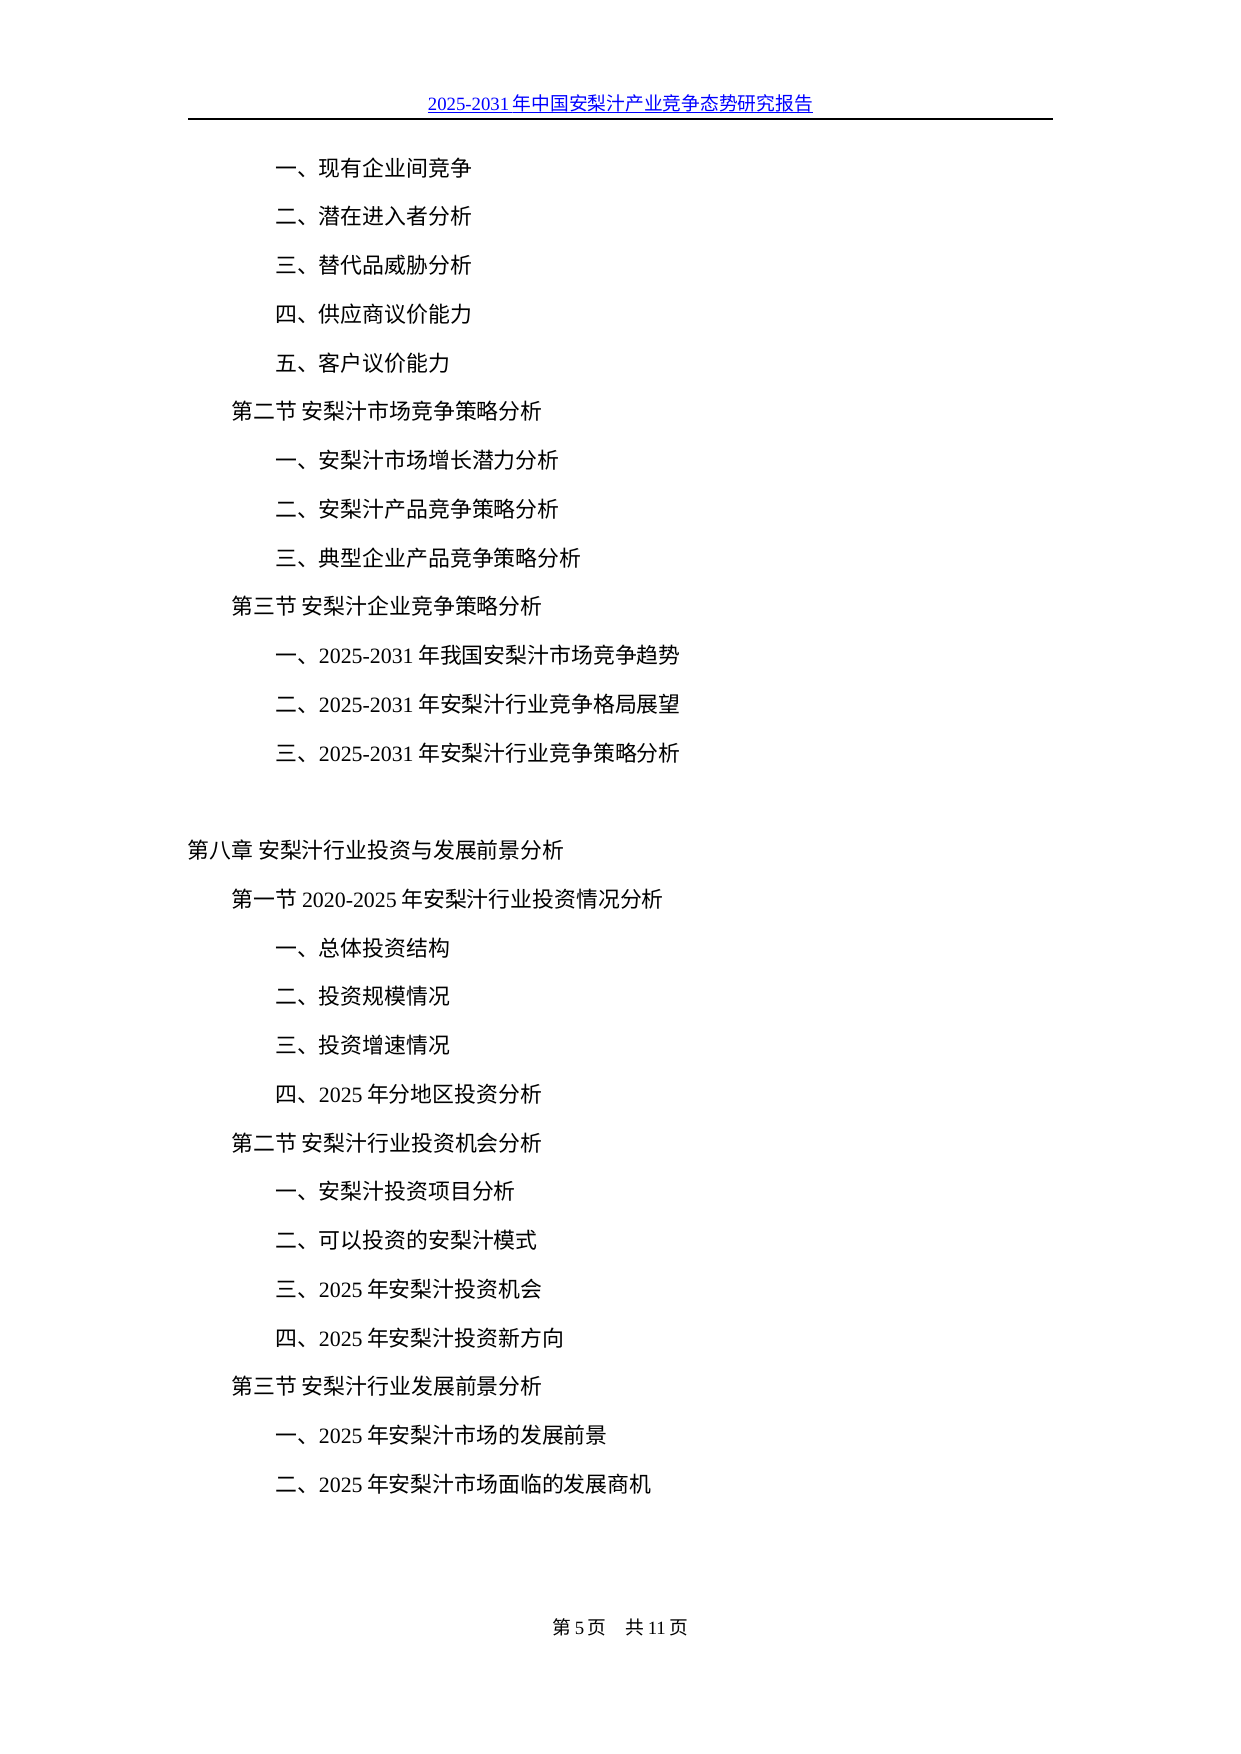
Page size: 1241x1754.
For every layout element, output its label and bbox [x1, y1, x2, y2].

text [187, 150, 1053, 1499]
